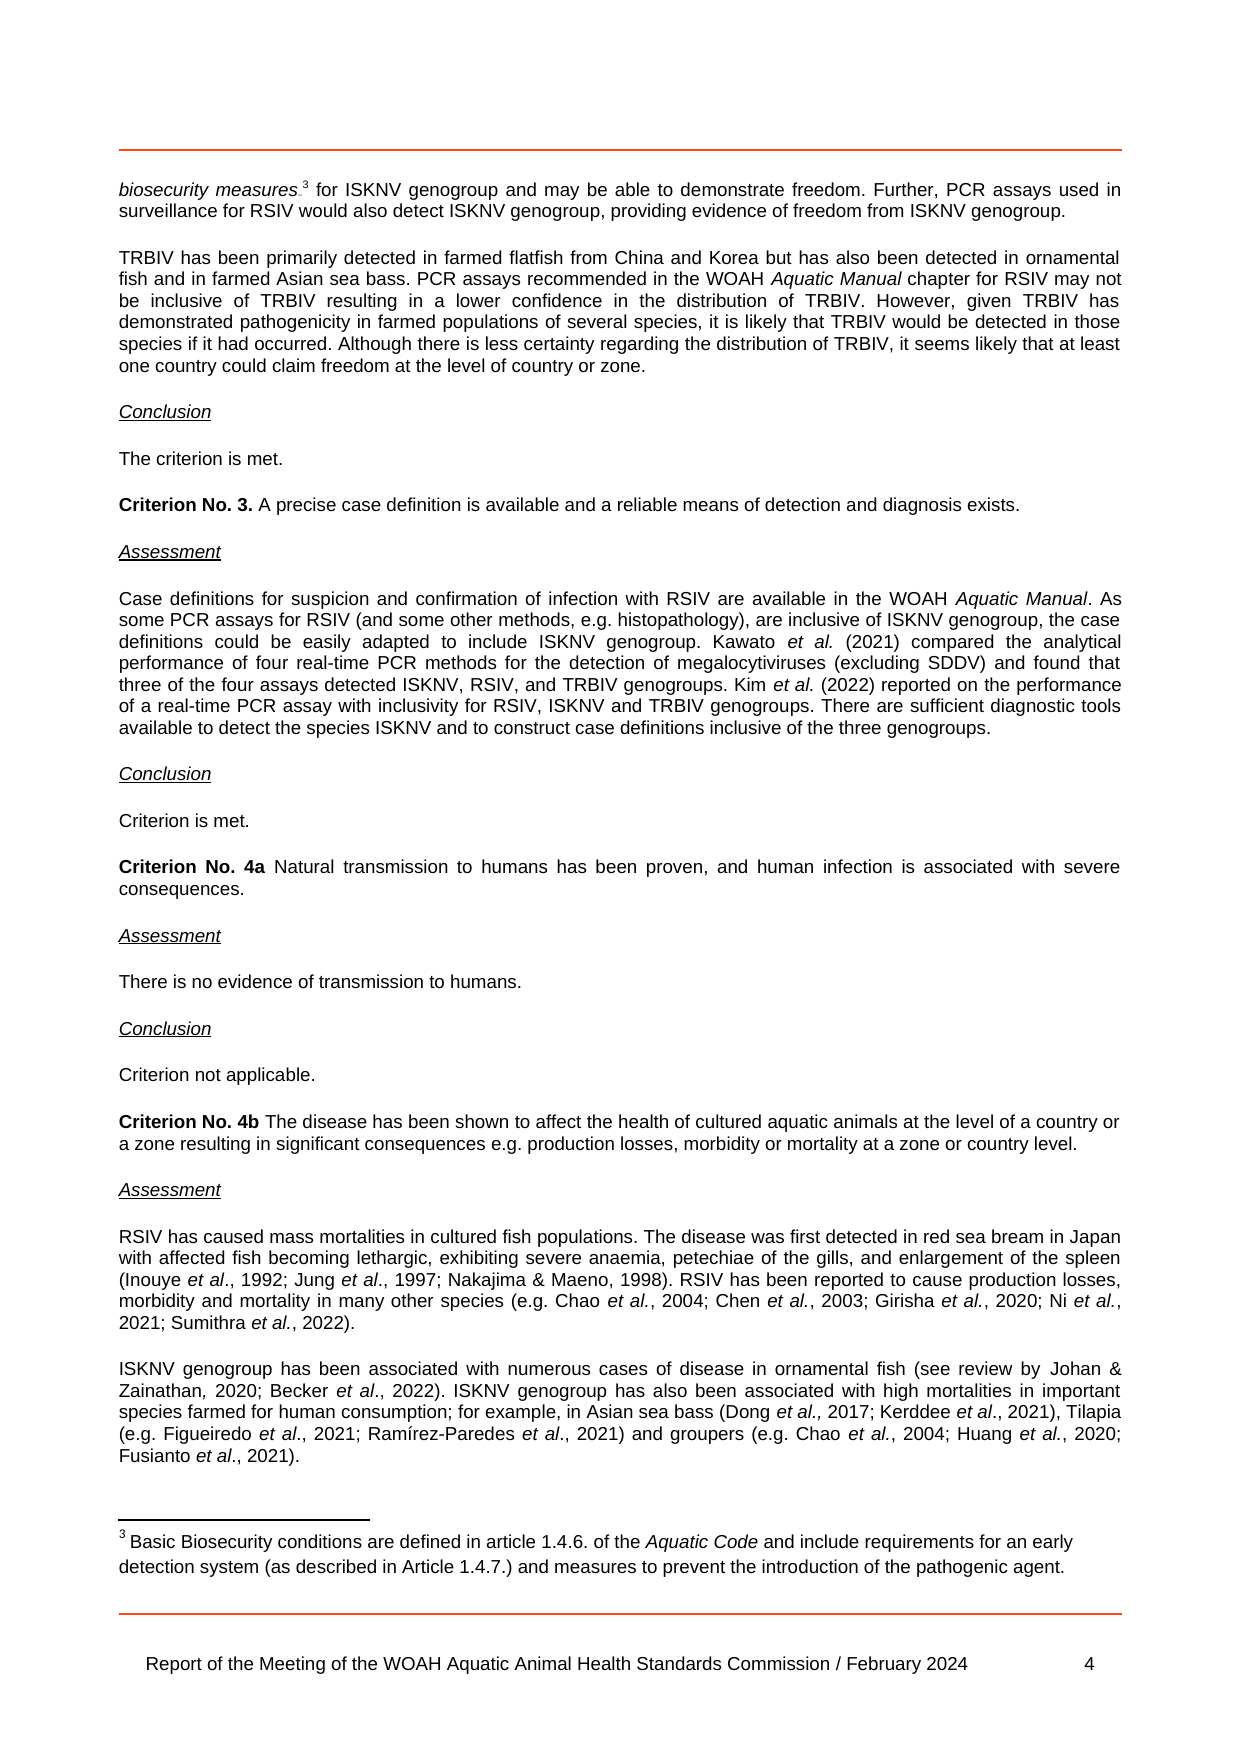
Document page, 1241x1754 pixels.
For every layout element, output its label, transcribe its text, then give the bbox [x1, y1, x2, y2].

text RSIV has caused mass mortalities in cultured fish populations. The disease was first detected in red sea bream in Japan with affected fish becoming lethargic, exhibiting severe anaemia, petechiae of the gills, and enlargement of the spleen (Inouye et al., 1992; Jung et al., 1997; Nakajima & Maeno, 1998). RSIV has been reported to cause production losses, morbidity and mortality in many other species (e.g. Chao et al., 2004; Chen et al., 2003; Girisha et al., 2020; Ni et al., 2021; Sumithra et al., 2022). [118, 1225, 1122, 1333]
text TRBIV has been primarily detected in farmed flatfish from China and Korea but has also been detected in ornamental fish and in farmed Asian sea bass. PCR assays recommended in the WOAH Aquatic Manual chapter for RSIV may not be inclusive of TRBIV resulting in a lower confidence in the distribution of TRBIV. However, given TRBIV has demonstrated pathogenicity in farmed populations of several species, it is likely that TRBIV would be detected in those species if it had occurred. Although there is less certainty regarding the distribution of TRBIV, it seems likely that at least one country could claim freedom at the level of country or zone. [118, 247, 1122, 376]
text Criterion No. 3. A precise case definition is available and a reliable means of detection and diagnosis exists. [118, 494, 1122, 516]
text Criterion is met. [118, 810, 1122, 831]
text Criterion not applicable. [118, 1064, 1122, 1086]
text Case definitions for suspicion and confirmation of infection with RSIV are available in the WOAH Aquatic Manual. As some PCR assays for RSIV (and some other methods, e.g. histopathology), are inclusive of ISKNV genogroup, the case definitions could be easily adapted to include ISKNV genogroup. Kawato et al. (2021) compared the analytical performance of four real-time PCR methods for the detection of megalocytiviruses (excluding SDDV) and found that three of the four assays detected ISKNV, RSIV, and TRBIV genogroups. Kim et al. (2022) reported on the performance of a real-time PCR assay with inclusivity for RSIV, ISKNV and TRBIV genogroups. There are sufficient diagnostic tools available to detect the species ISKNV and to construct case definitions inclusive of the three genogroups. [118, 587, 1122, 738]
text Assessment [118, 541, 1122, 562]
text There is no evidence of transmission to humans. [118, 971, 1122, 993]
text Assessment [118, 924, 1122, 946]
text The criterion is met. [118, 448, 1122, 469]
text Conclusion [118, 401, 1122, 423]
text Criterion No. 4a Natural transmission to humans has been proven, and human infection is associated with severe consequences. [118, 856, 1122, 899]
text Conclusion [118, 763, 1122, 785]
text ISKNV genogroup has been associated with numerous cases of disease in ornamental fish (see review by Johan & Zainathan, 2020; Becker et al., 2022). ISKNV genogroup has also been associated with high mortalities in important species farmed for human consumption; for example, in Asian sea bass (Dong et al., 2017; Kerddee et al., 2021), Tilapia (e.g. Figueiredo et al., 2021; Ramírez-Paredes et al., 2021) and groupers (e.g. Chao et al., 2004; Huang et al., 2020; Fusianto et al., 2021). [118, 1358, 1122, 1466]
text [118, 178, 1122, 222]
text Assessment [118, 1179, 1122, 1200]
text Conclusion [118, 1018, 1122, 1039]
text Criterion No. 4b The disease has been shown to affect the health of cultured aquatic animals at the level of a country or a zone resulting in significant consequences e.g. production losses, morbidity or mortality at a zone or country level. [118, 1111, 1122, 1154]
